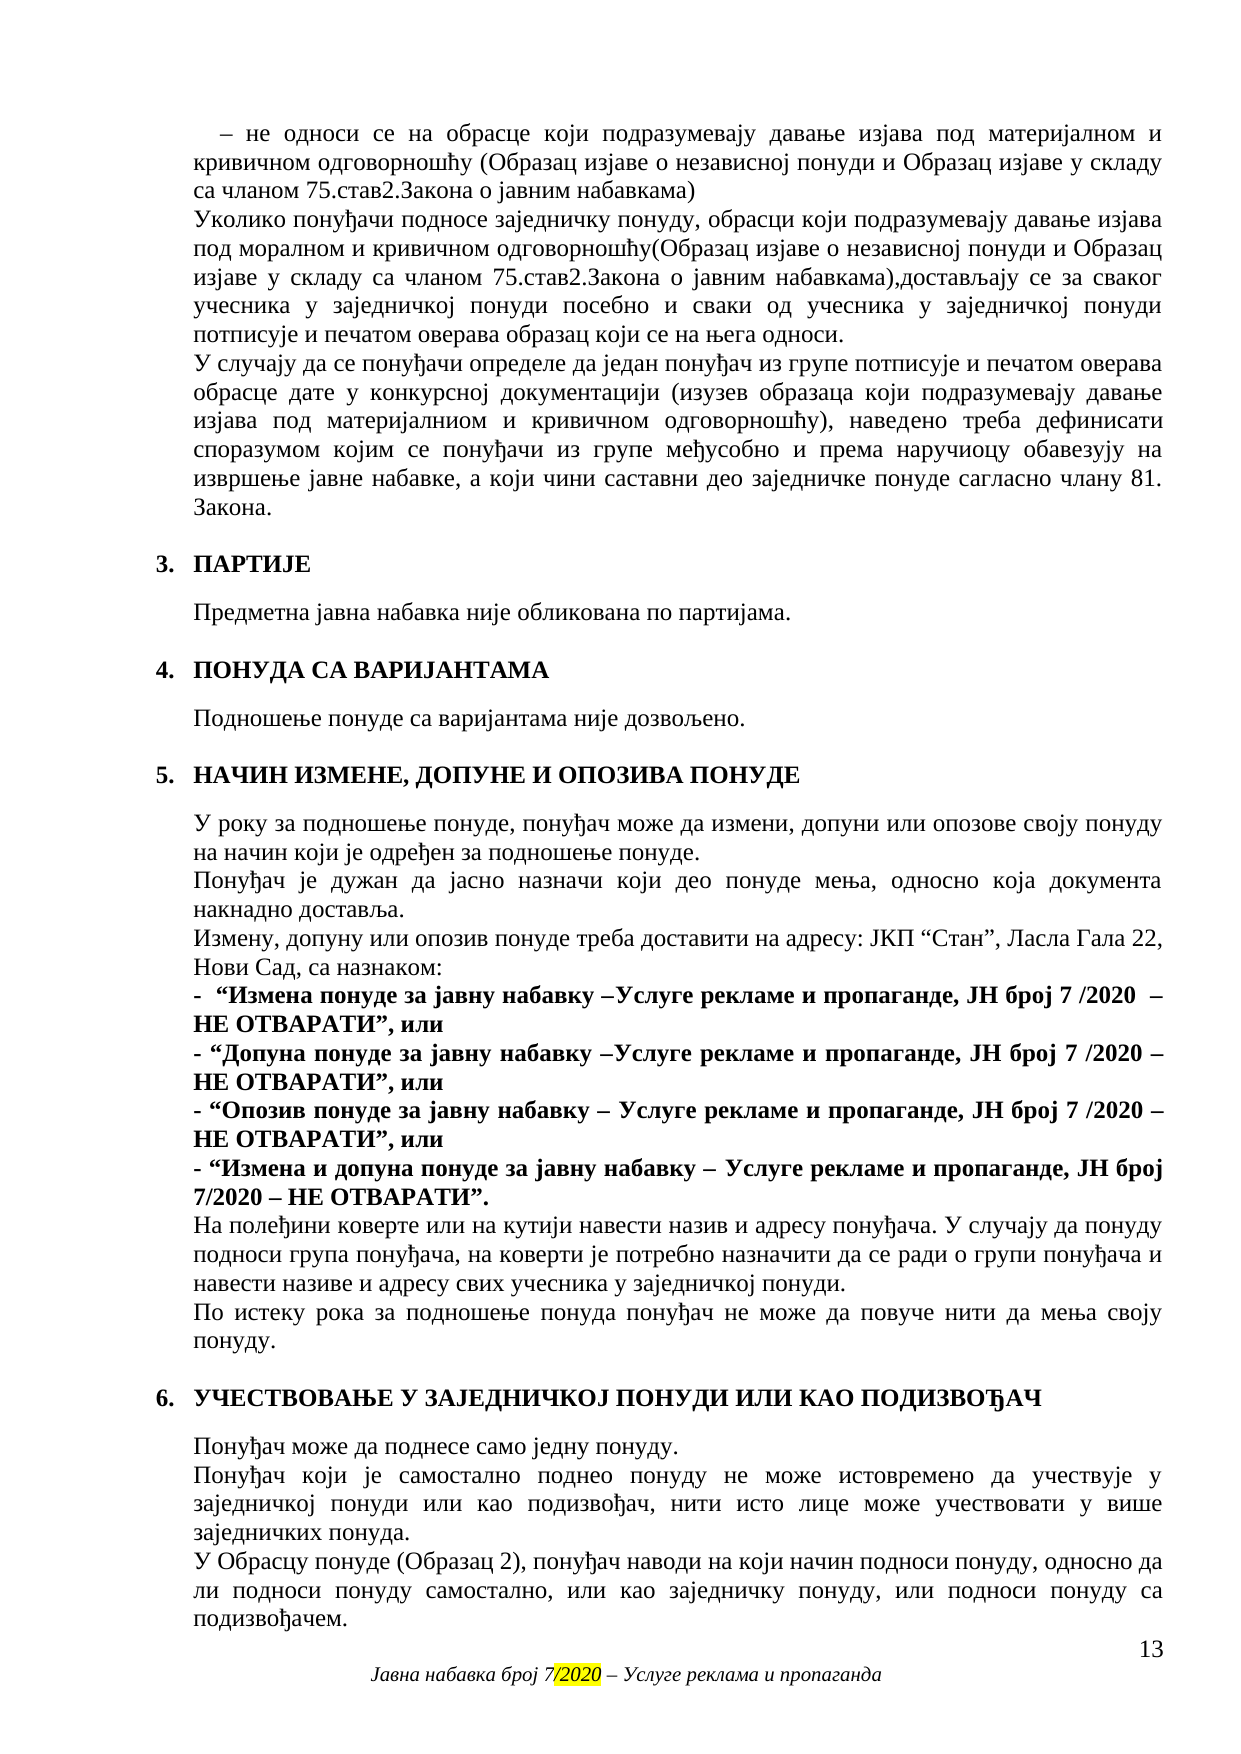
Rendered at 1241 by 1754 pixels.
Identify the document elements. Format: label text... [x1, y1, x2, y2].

text Понуђач може да поднесе само једну понуду. [193, 1431, 1163, 1460]
text У року за подношење понуде, понуђач може да измени, допуни или опозове своју понуду на начин који је одређен за подношење понуде. [193, 808, 1163, 866]
list ПОНУДА СА ВАРИЈАНТАМА [156, 655, 1163, 683]
list ПАРТИЈЕ [156, 549, 1163, 578]
list НАЧИН ИЗМЕНЕ, ДОПУНЕ И ОПОЗИВА ПОНУДЕ [156, 760, 1163, 789]
text – не односи се на обрасце који подразумевају давање изјава под материјалном и кривичном одговорношћу (Образац изјаве о независној понуди и Образац изјаве у складу са чланом 75.став2.Закона о јавним набавкама) [193, 118, 1163, 204]
text Понуђач који је самостално поднео понуду не може истовремено да учествује у заједничкој понуди или као подизвођач, нити исто лице може учествовати у више заједничких понуда. [193, 1460, 1163, 1546]
text Уколико понуђачи подносе заједничку понуду, обрасци који подразумевају давање изјава под моралном и кривичном одговорношћу(Образац изјаве о независној понуди и Образац изјаве у складу са чланом 75.став2.Закона о јавним набавкама),достављају се за сваког учесника у заједничкој понуди посебно и сваки од учесника у заједничкој понуди потписује и печатом оверава образац који се на њега односи. [193, 204, 1163, 348]
text - “Опозив понуде за јавну набавку – Услуге рекламе и пропаганде, ЈН број 7 /2020 – НЕ ОТВАРАТИ”, или [193, 1096, 1163, 1153]
text Понуђач је дужан да јасно назначи који део понуде мења, односно која документа накнадно доставља. [193, 866, 1163, 923]
text - “Измена и допуна понуде за јавну набавку – Услуге рекламе и пропаганде, ЈН број 7/2020 – НЕ ОТВАРАТИ”. [193, 1153, 1163, 1211]
text По истеку рока за подношење понуда понуђач не може да повуче нити да мења своју понуду. [193, 1297, 1163, 1354]
text Подношење понуде са варијантама није дозвољено. [193, 703, 1163, 731]
text - “Допуна понуде за јавну набавку –Услуге рекламе и пропаганде, ЈН број 7 /2020 – НЕ ОТВАРАТИ”, или [193, 1038, 1163, 1096]
text У случају да се понуђачи определе да један понуђач из групе потписује и печатом оверава обрасце дате у конкурсној документацији (изузев образаца који подразумевају давање изјава под материјалниом и кривичном одговорношћу), наведено треба дефинисати споразумом којим се понуђачи из групе међусобно и према наручиоцу обавезују на извршење јавне набавке, а који чини саставни део заједничке понуде сагласно члану 81. Закона. [193, 348, 1163, 521]
text У Обрасцу понуде (Образац 2), понуђач наводи на који начин подноси понуду, односно да ли подноси понуду самостално, или као заједничку понуду, или подноси понуду са подизвођачем. [193, 1546, 1163, 1632]
list - “Измена понуде за јавну набавку –Услуге рекламе и пропаганде, ЈН број 7 /2020 – НЕ ОТВАРАТИ”, или [193, 981, 1163, 1038]
list УЧЕСТВОВАЊЕ У ЗАЈЕДНИЧКОЈ ПОНУДИ ИЛИ КАО ПОДИЗВОЂАЧ [156, 1383, 1163, 1412]
text Предметна јавна набавка није обликована по партијама. [193, 597, 1163, 626]
text Измену, допуну или опозив понуде треба доставити на адресу: ЈКП “Стан”, Ласла Гала 22, Нови Сад, са назнаком: [193, 923, 1163, 981]
text На полеђини коверте или на кутији навести назив и адресу понуђача. У случају да понуду подноси група понуђача, на коверти је потребно назначити да се ради о групи понуђача и навести називе и адресу свих учесника у заједничкој понуди. [193, 1211, 1163, 1297]
